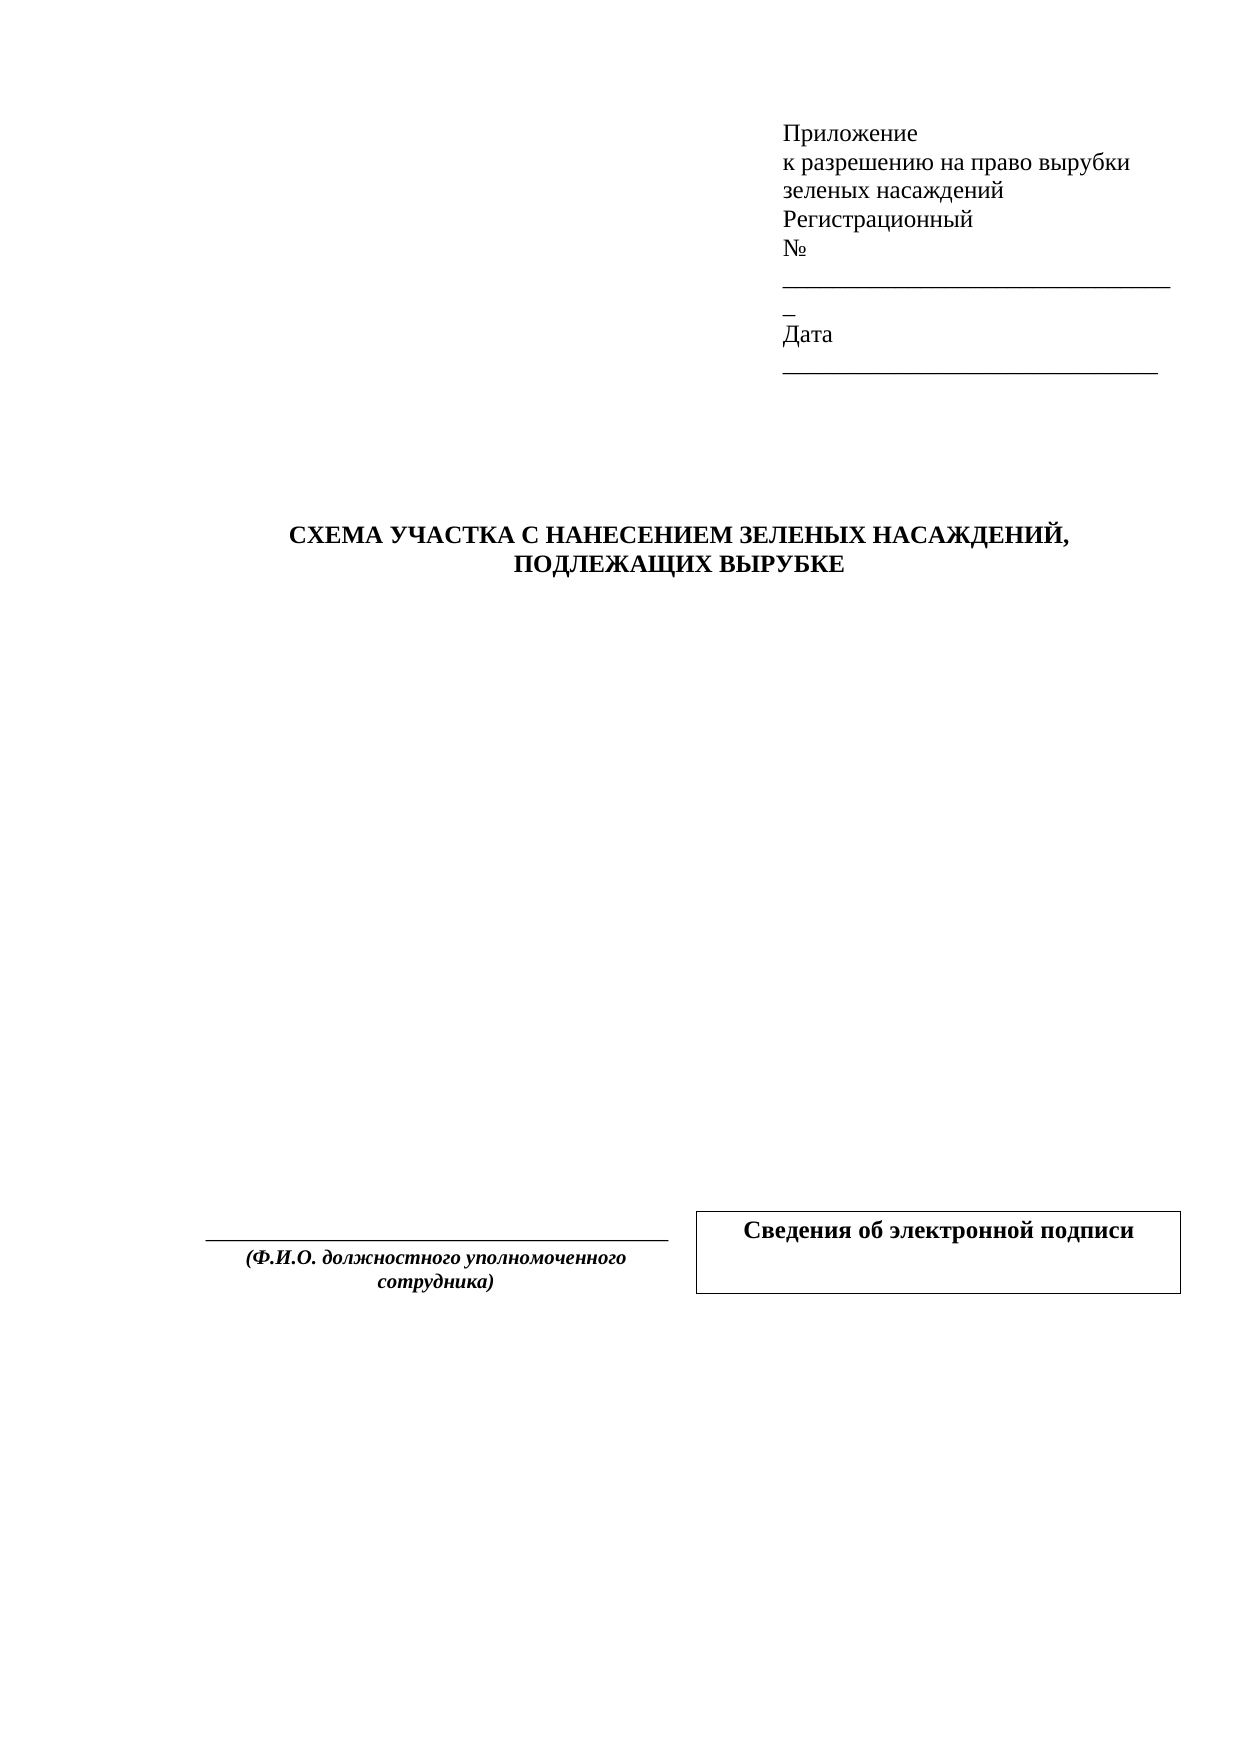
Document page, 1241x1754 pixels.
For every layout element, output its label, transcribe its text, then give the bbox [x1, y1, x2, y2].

table_header _____________________________________ (Ф.И.О. должностного уполномоченного сотрудника) [177, 1211, 696, 1293]
text СХЕМА УЧАСТКА С НАНЕСЕНИЕМ ЗЕЛЕНЫХ НАСАЖДЕНИЙ, [177, 521, 1181, 549]
table_header Сведения об электронной подписи [697, 1212, 1180, 1293]
text Дата ______________________________ [783, 319, 1181, 377]
text Регистрационный [783, 204, 1181, 233]
text к разрешению на право вырубки [783, 147, 1181, 176]
text Приложение [783, 118, 1181, 147]
text № ________________________________ [783, 233, 1181, 319]
text ПОДЛЕЖАЩИХ ВЫРУБКЕ [177, 549, 1181, 578]
text зеленых насаждений [783, 176, 1181, 204]
